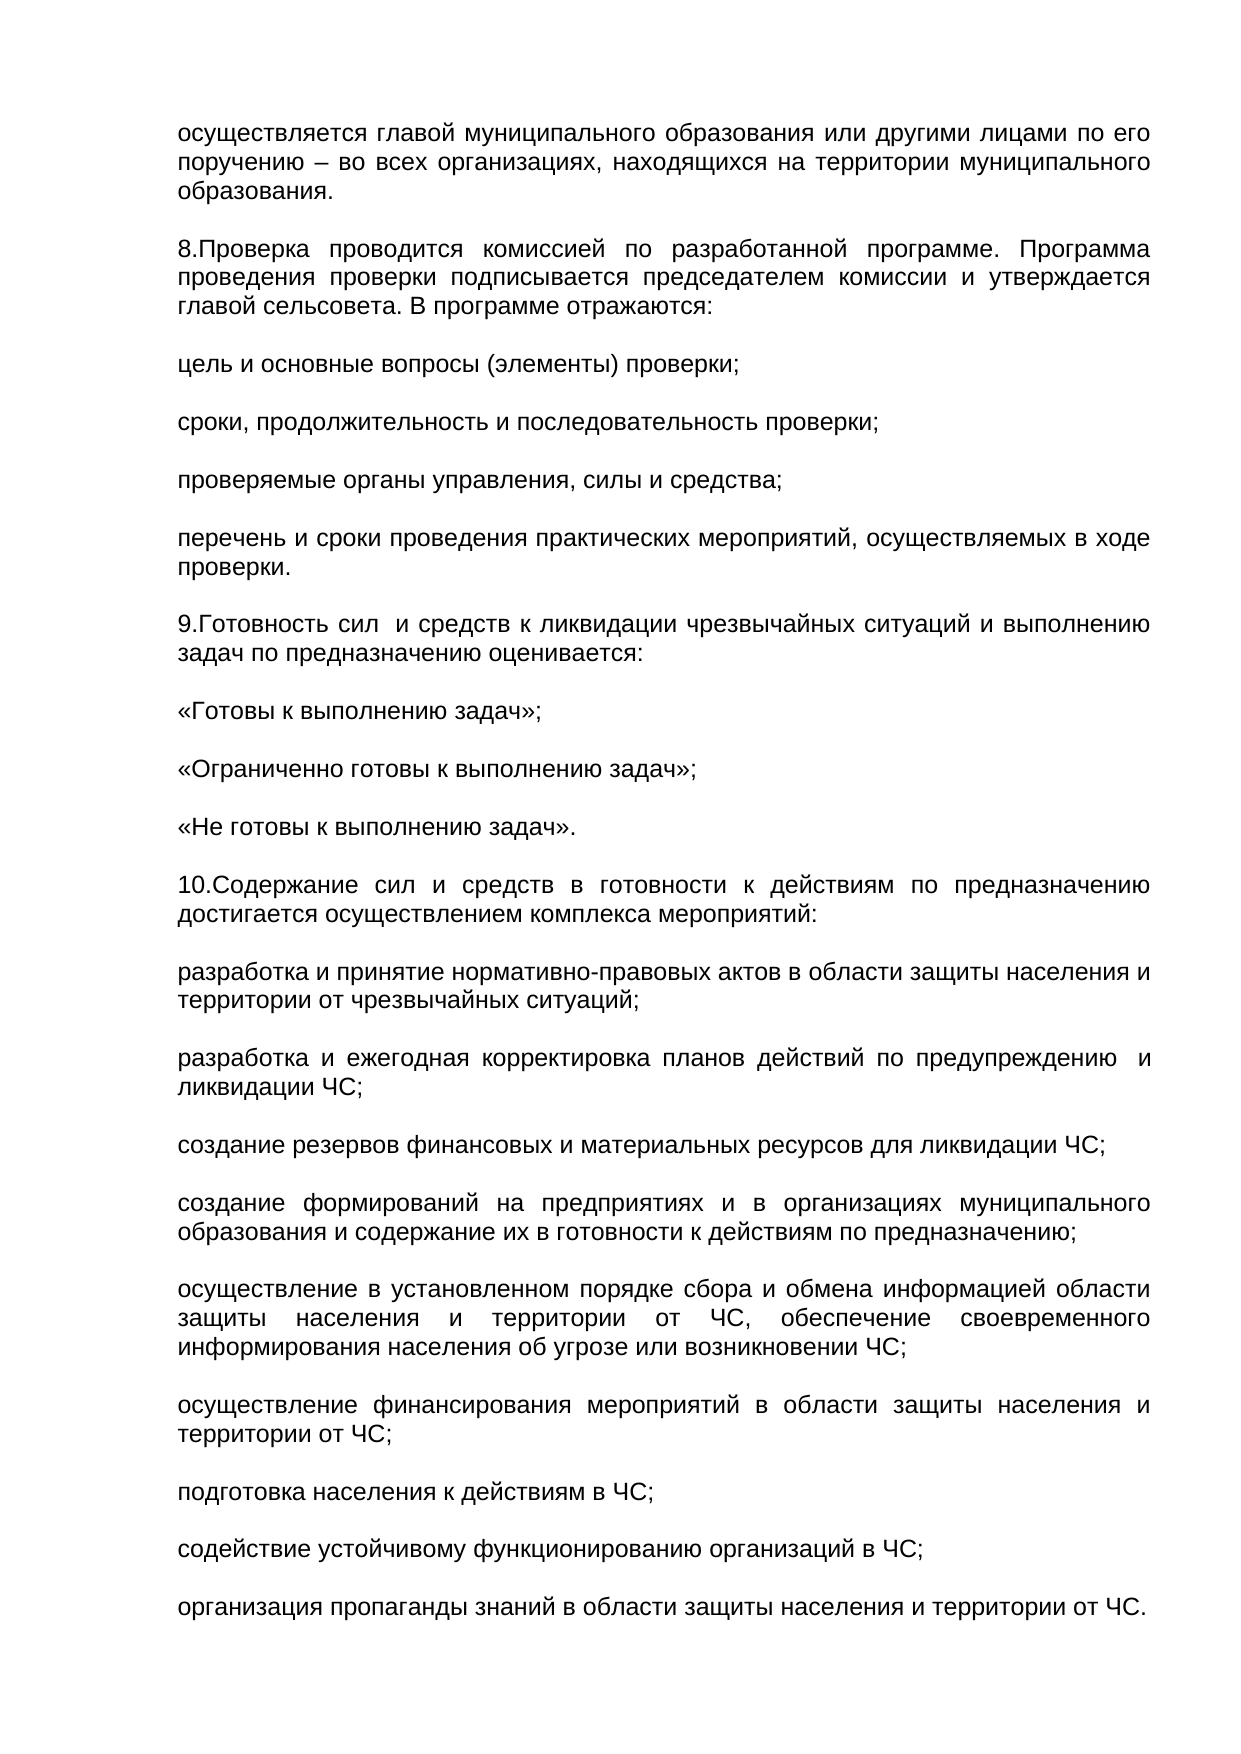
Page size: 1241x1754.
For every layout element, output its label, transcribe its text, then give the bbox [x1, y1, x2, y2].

text «Готовы к выполнению задач»; [177, 696, 1152, 725]
text подготовка населения к действиям в ЧС; [177, 1476, 1152, 1505]
text содействие устойчивому функционированию организаций в ЧС; [177, 1534, 1152, 1563]
text разработка и принятие нормативно-правовых актов в области защиты населения и территории от чрезвычайных ситуаций; [177, 956, 1152, 1014]
text создание формирований на предприятиях и в организациях муниципального образования и содержание их в готовности к действиям по предназначению; [177, 1188, 1152, 1245]
text цель и основные вопросы (элементы) проверки; [177, 349, 1152, 378]
text разработка и ежегодная корректировка планов действий по предупреждению и ликвидации ЧС; [177, 1043, 1152, 1101]
text перечень и сроки проведения практических мероприятий, осуществляемых в ходе проверки. [177, 523, 1152, 580]
text «Не готовы к выполнению задач». [177, 812, 1152, 841]
text проверяемые органы управления, силы и средства; [177, 465, 1152, 493]
text 8.Проверка проводится комиссией по разработанной программе. Программа проведения проверки подписывается председателем комиссии и утверждается главой сельсовета. В программе отражаются: [177, 233, 1152, 320]
text организация пропаганды знаний в области защиты населения и территории от ЧС. [177, 1592, 1152, 1621]
text осуществление финансирования мероприятий в области защиты населения и территории от ЧС; [177, 1390, 1152, 1447]
text сроки, продолжительность и последовательность проверки; [177, 407, 1152, 436]
text осуществление в установленном порядке сбора и обмена информацией области защиты населения и территории от ЧС, обеспечение своевременного информирования населения об угрозе или возникновении ЧС; [177, 1274, 1152, 1361]
text 9.Готовность сил и средств к ликвидации чрезвычайных ситуаций и выполнению задач по предназначению оценивается: [177, 609, 1152, 667]
text «Ограниченно готовы к выполнению задач»; [177, 754, 1152, 783]
text создание резервов финансовых и материальных ресурсов для ликвидации ЧС; [177, 1130, 1152, 1158]
text 10.Содержание сил и средств в готовности к действиям по предназначению достигается осуществлением комплекса мероприятий: [177, 870, 1152, 927]
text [177, 118, 1152, 204]
